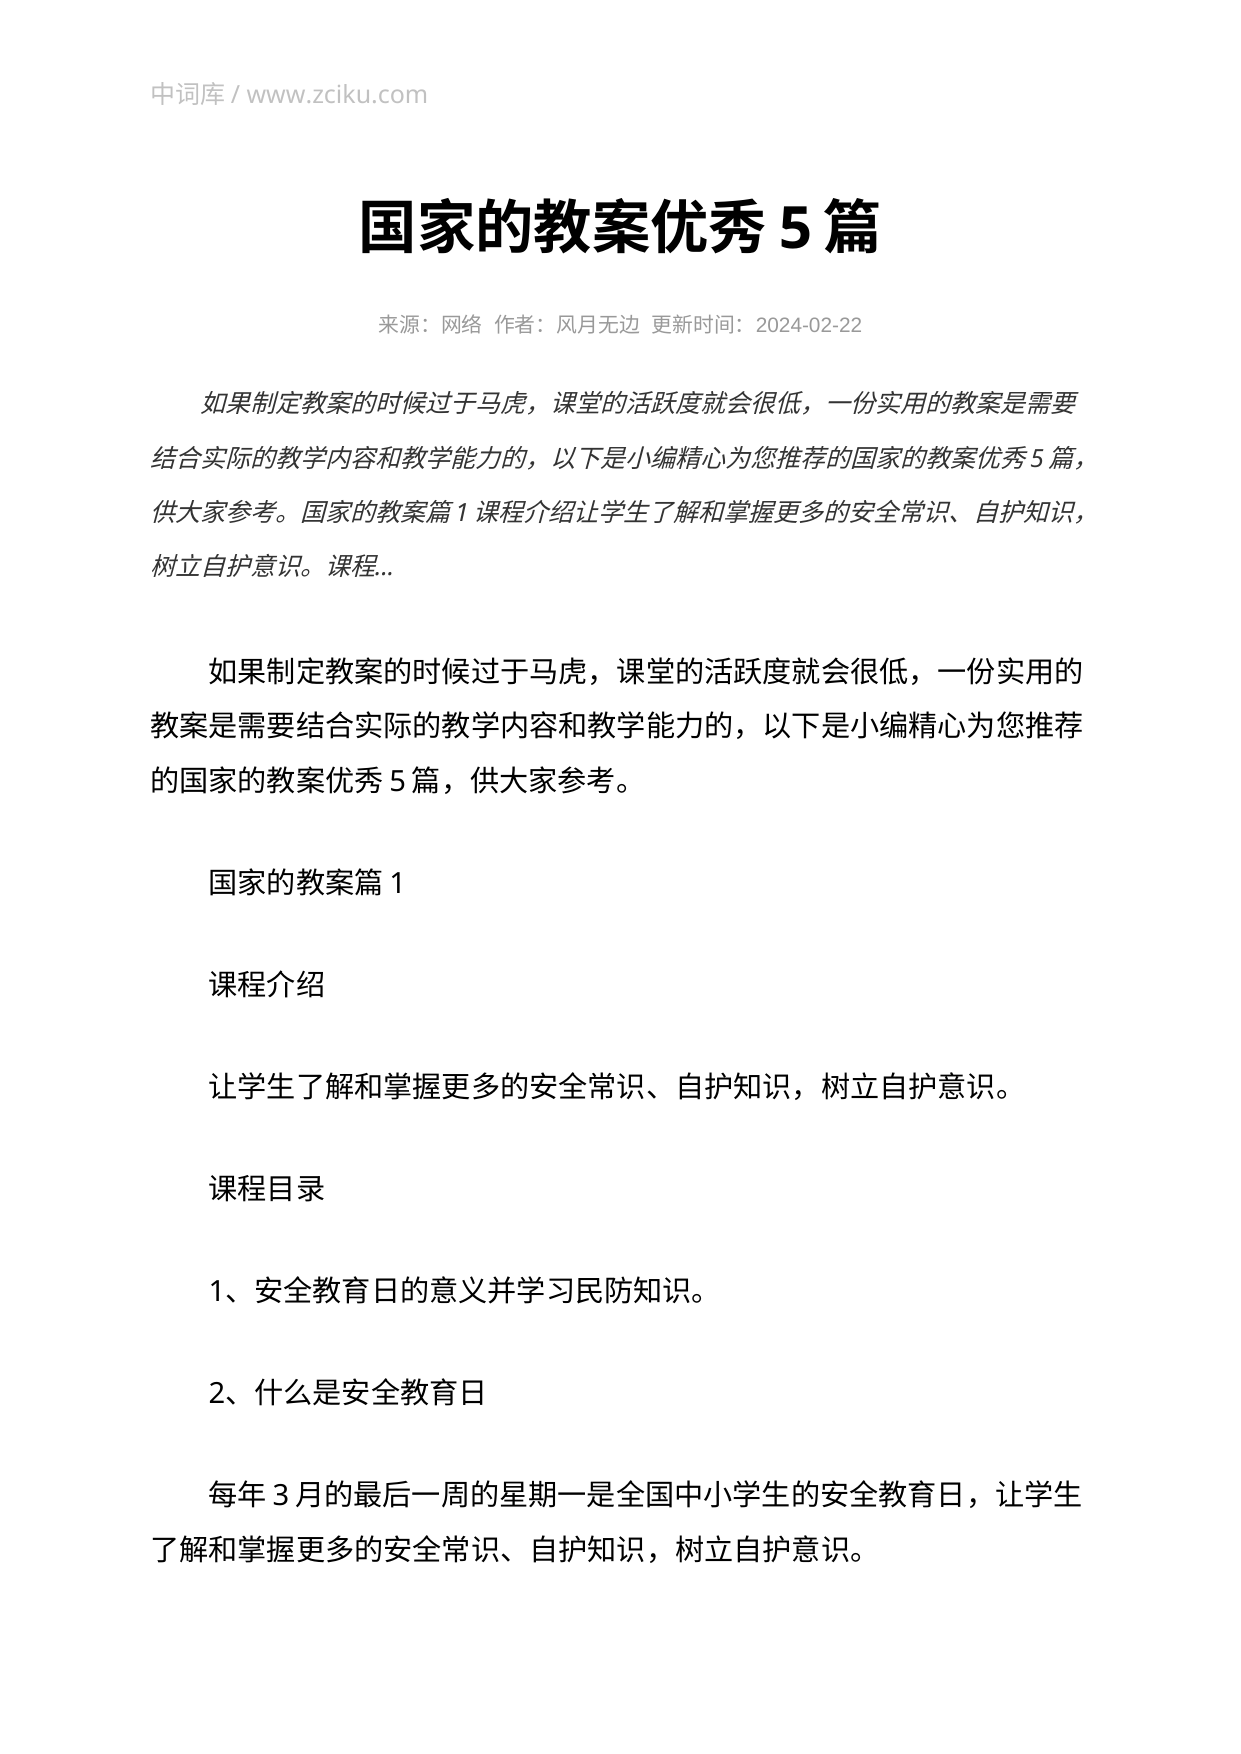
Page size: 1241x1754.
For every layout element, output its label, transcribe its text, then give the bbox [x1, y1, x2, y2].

text 国家的教案篇1 [150, 860, 1090, 902]
text 2、什么是安全教育日 [150, 1369, 1090, 1412]
text 来源：网络 作者：风月无边 更新时间：2024-02-22 [150, 313, 1090, 337]
text 如果制定教案的时候过于马虎，课堂的活跃度就会很低，一份实用的教案是需要结合实际的教学内容和教学能力的，以下是小编精心为您推荐的国家的教案优秀5篇，供大家参考。国家的教案篇1课程介绍让学生了解和掌握更多的安全常识、自护知识，树立自护意识。课程... [150, 384, 1090, 583]
text 课程目录 [150, 1165, 1090, 1208]
text 课程介绍 [150, 962, 1090, 1004]
subtitle 国家的教案优秀5篇 [150, 181, 1090, 266]
text 每年3月的最后一周的星期一是全国中小学生的安全教育日，让学生了解和掌握更多的安全常识、自护知识，树立自护意识。 [150, 1471, 1090, 1568]
text 让学生了解和掌握更多的安全常识、自护知识，树立自护意识。 [150, 1064, 1090, 1106]
text 1、安全教育日的意义并学习民防知识。 [150, 1267, 1090, 1309]
text 如果制定教案的时候过于马虎，课堂的活跃度就会很低，一份实用的教案是需要结合实际的教学内容和教学能力的，以下是小编精心为您推荐的国家的教案优秀5篇，供大家参考。 [150, 648, 1090, 800]
